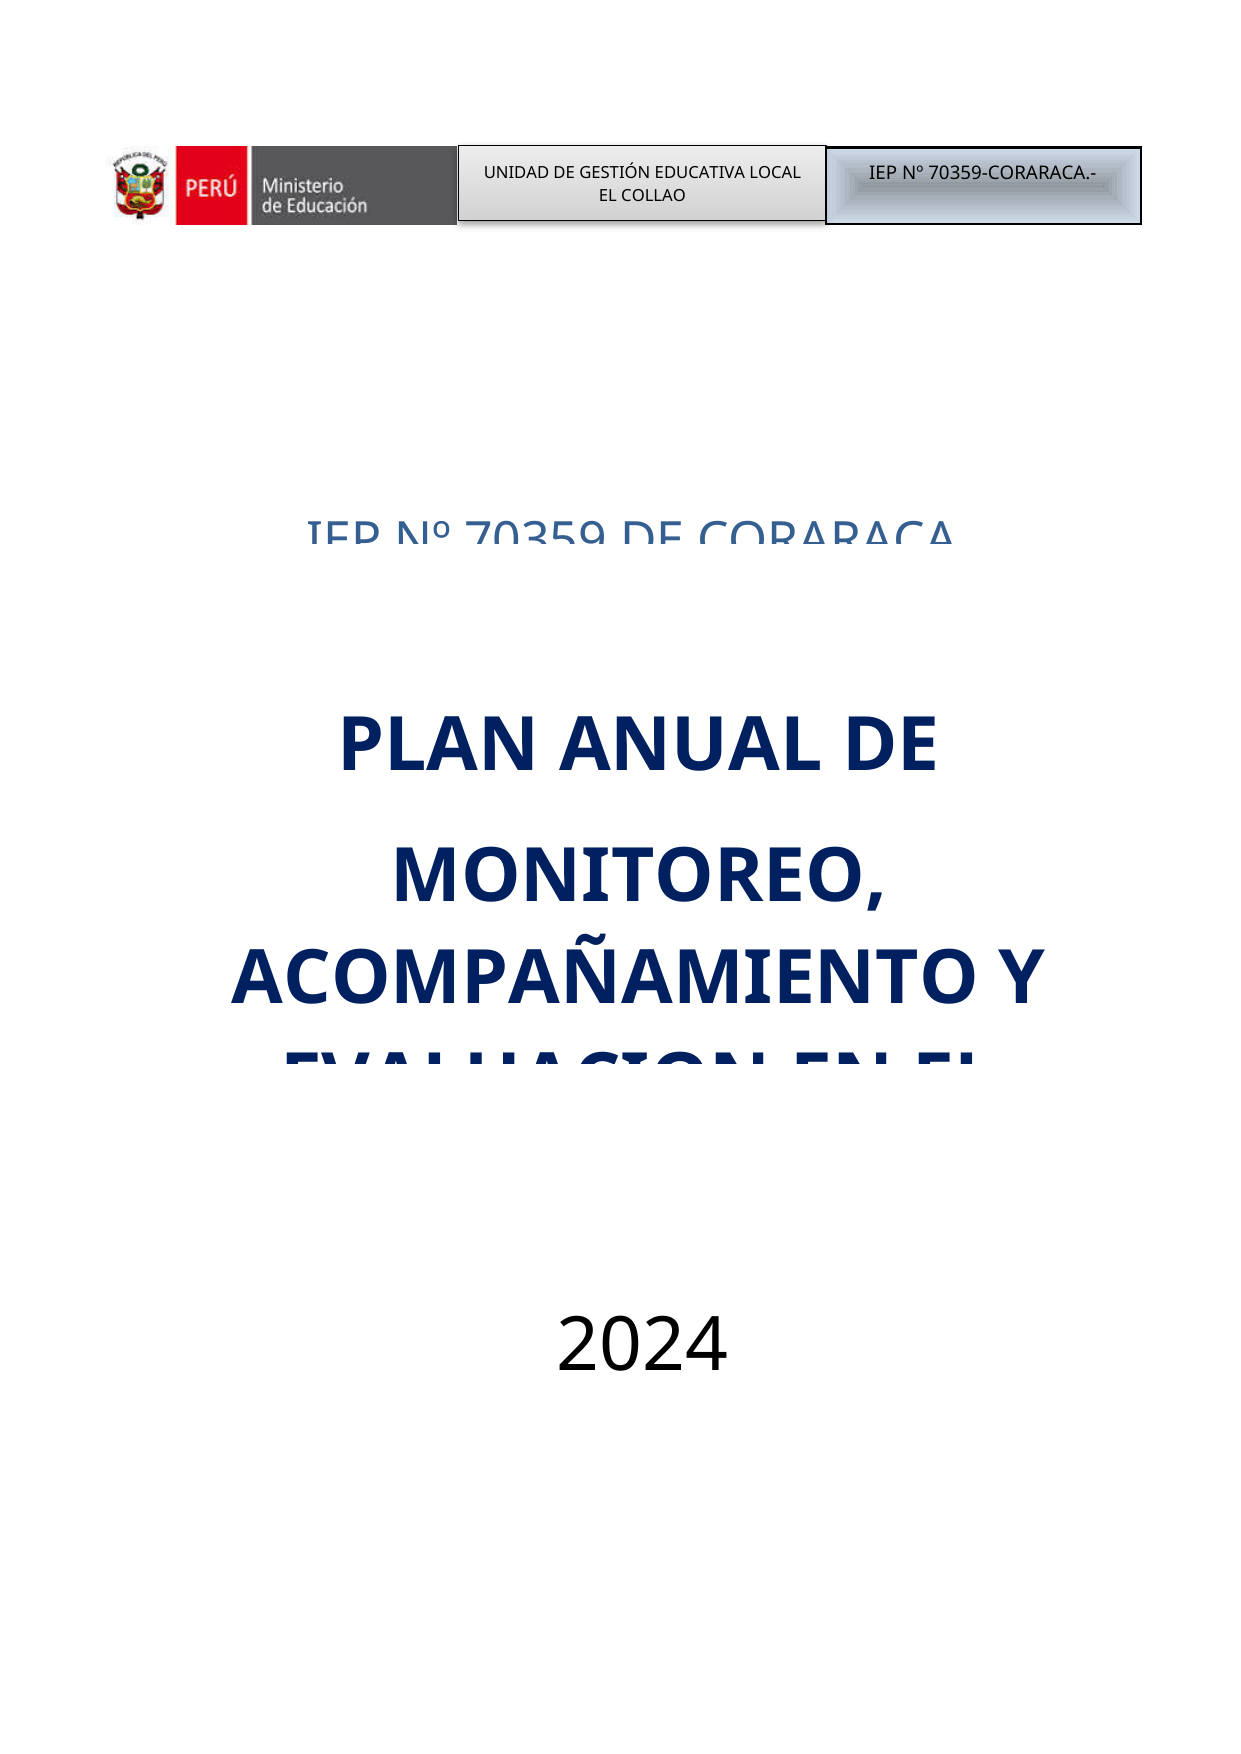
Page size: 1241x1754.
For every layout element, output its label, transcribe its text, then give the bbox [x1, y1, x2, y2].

text 2024 [177, 1291, 1107, 1393]
picture [105, 146, 457, 225]
